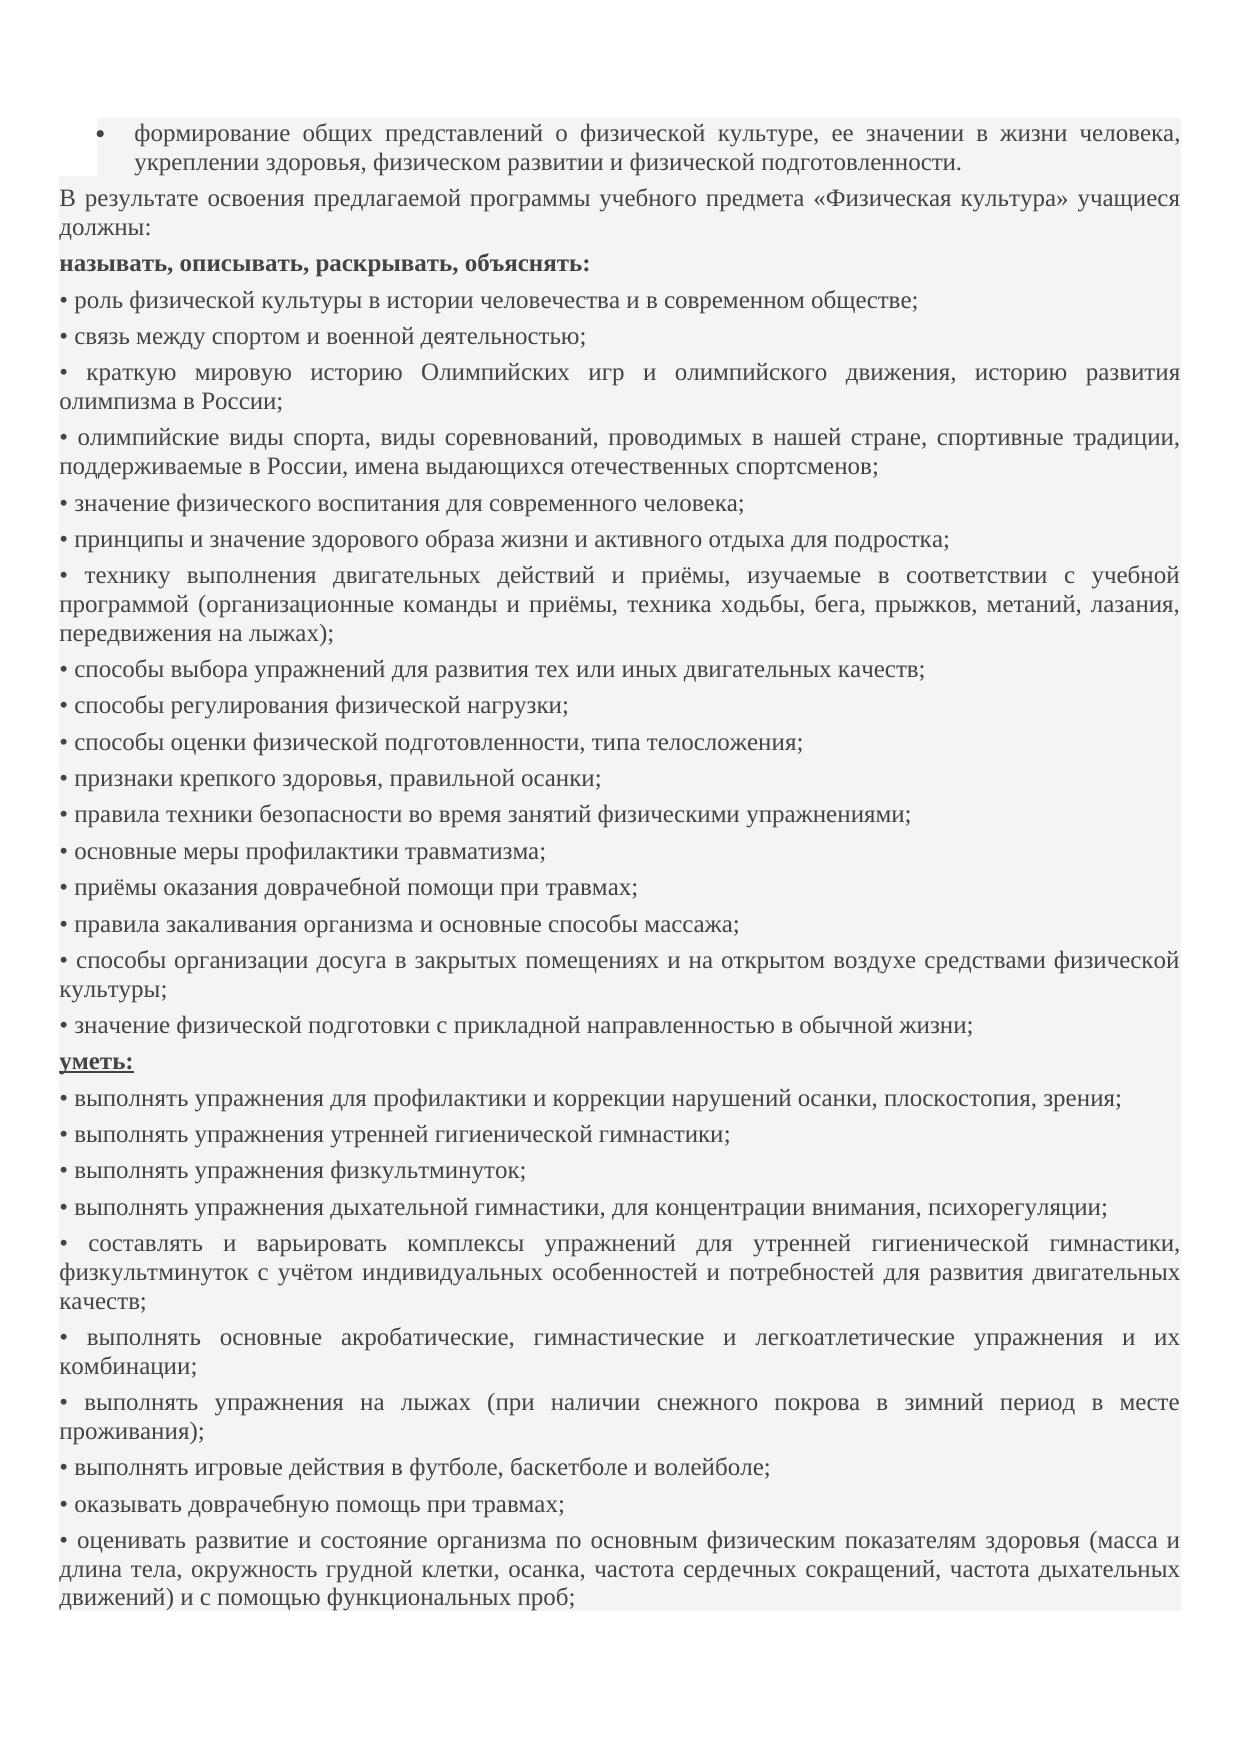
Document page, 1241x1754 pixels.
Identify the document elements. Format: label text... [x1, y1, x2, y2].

text • связь между спортом и военной деятельностью; [59, 321, 1181, 350]
text • роль физической культуры в истории человечества и в современном обществе; [59, 285, 1181, 313]
text • олимпийские виды спорта, виды соревнований, проводимых в нашей стране, спортивные традиции, поддерживаемые в России, имена выдающихся отечественных спортсменов; [59, 422, 1181, 480]
text • правила закаливания организма и основные способы массажа; [59, 909, 1181, 937]
text • основные меры профилактики травматизма; [59, 836, 1181, 865]
text • выполнять основные акробатические, гимнастические и легкоатлетические упражнения и их комбинации; [59, 1322, 1181, 1379]
text • способы оценки физической подготовленности, типа телосложения; [59, 727, 1181, 756]
text • краткую мировую историю Олимпийских игр и олимпийского движения, историю развития олимпизма в России; [59, 357, 1181, 415]
text уметь: [59, 1046, 1181, 1075]
text • значение физической подготовки с прикладной направленностью в обычной жизни; [59, 1010, 1181, 1039]
text • способы регулирования физической нагрузки; [59, 691, 1181, 719]
text • выполнять упражнения утренней гигиенической гимнастики; [59, 1119, 1181, 1148]
text • составлять и варьировать комплексы упражнений для утренней гигиенической гимнастики, физкультминуток с учётом индивидуальных особенностей и потребностей для развития двигательных качеств; [59, 1228, 1181, 1314]
text • выполнять игровые действия в футболе, баскетболе и волейболе; [59, 1452, 1181, 1481]
list формирование общих представлений о физической культуре, ее значении в жизни человека, укреплении здоровья, физическом развитии и физической подготовленности. [97, 118, 1181, 176]
text • выполнять упражнения физкультминуток; [59, 1156, 1181, 1184]
text • выполнять упражнения дыхательной гимнастики, для концентрации внимания, психорегуляции; [59, 1192, 1181, 1221]
text • оказывать доврачебную помощь при травмах; [59, 1489, 1181, 1517]
text • способы организации досуга в закрытых помещениях и на открытом воздухе средствами физической культуры; [59, 945, 1181, 1002]
text • выполнять упражнения на лыжах (при наличии снежного покрова в зимний период в месте проживания); [59, 1387, 1181, 1445]
text • оценивать развитие и состояние организма по основным физическим показателям здоровья (масса и длина тела, окружность грудной клетки, осанка, частота сердечных сокращений, частота дыхательных движений) и с помощью функциональных проб; [59, 1525, 1181, 1611]
text • правила техники безопасности во время занятий физическими упражнениями; [59, 799, 1181, 828]
text • признаки крепкого здоровья, правильной осанки; [59, 763, 1181, 792]
text называть, описывать, раскрывать, объяснять: [59, 248, 1181, 277]
text • принципы и значение здорового образа жизни и активного отдыха для подростка; [59, 524, 1181, 553]
text • выполнять упражнения для профилактики и коррекции нарушений осанки, плоскостопия, зрения; [59, 1083, 1181, 1112]
text • технику выполнения двигательных действий и приёмы, изучаемые в соответствии с учебной программой (организационные команды и приёмы, техника ходьбы, бега, прыжков, метаний, лазания, передвижения на лыжах); [59, 560, 1181, 647]
text В результате освоения предлагаемой программы учебного предмета «Физическая культура» учащиеся должны: [59, 183, 1181, 241]
text • способы выбора упражнений для развития тех или иных двигательных качеств; [59, 654, 1181, 683]
text • приёмы оказания доврачебной помощи при травмах; [59, 872, 1181, 901]
text • значение физического воспитания для современного человека; [59, 488, 1181, 516]
